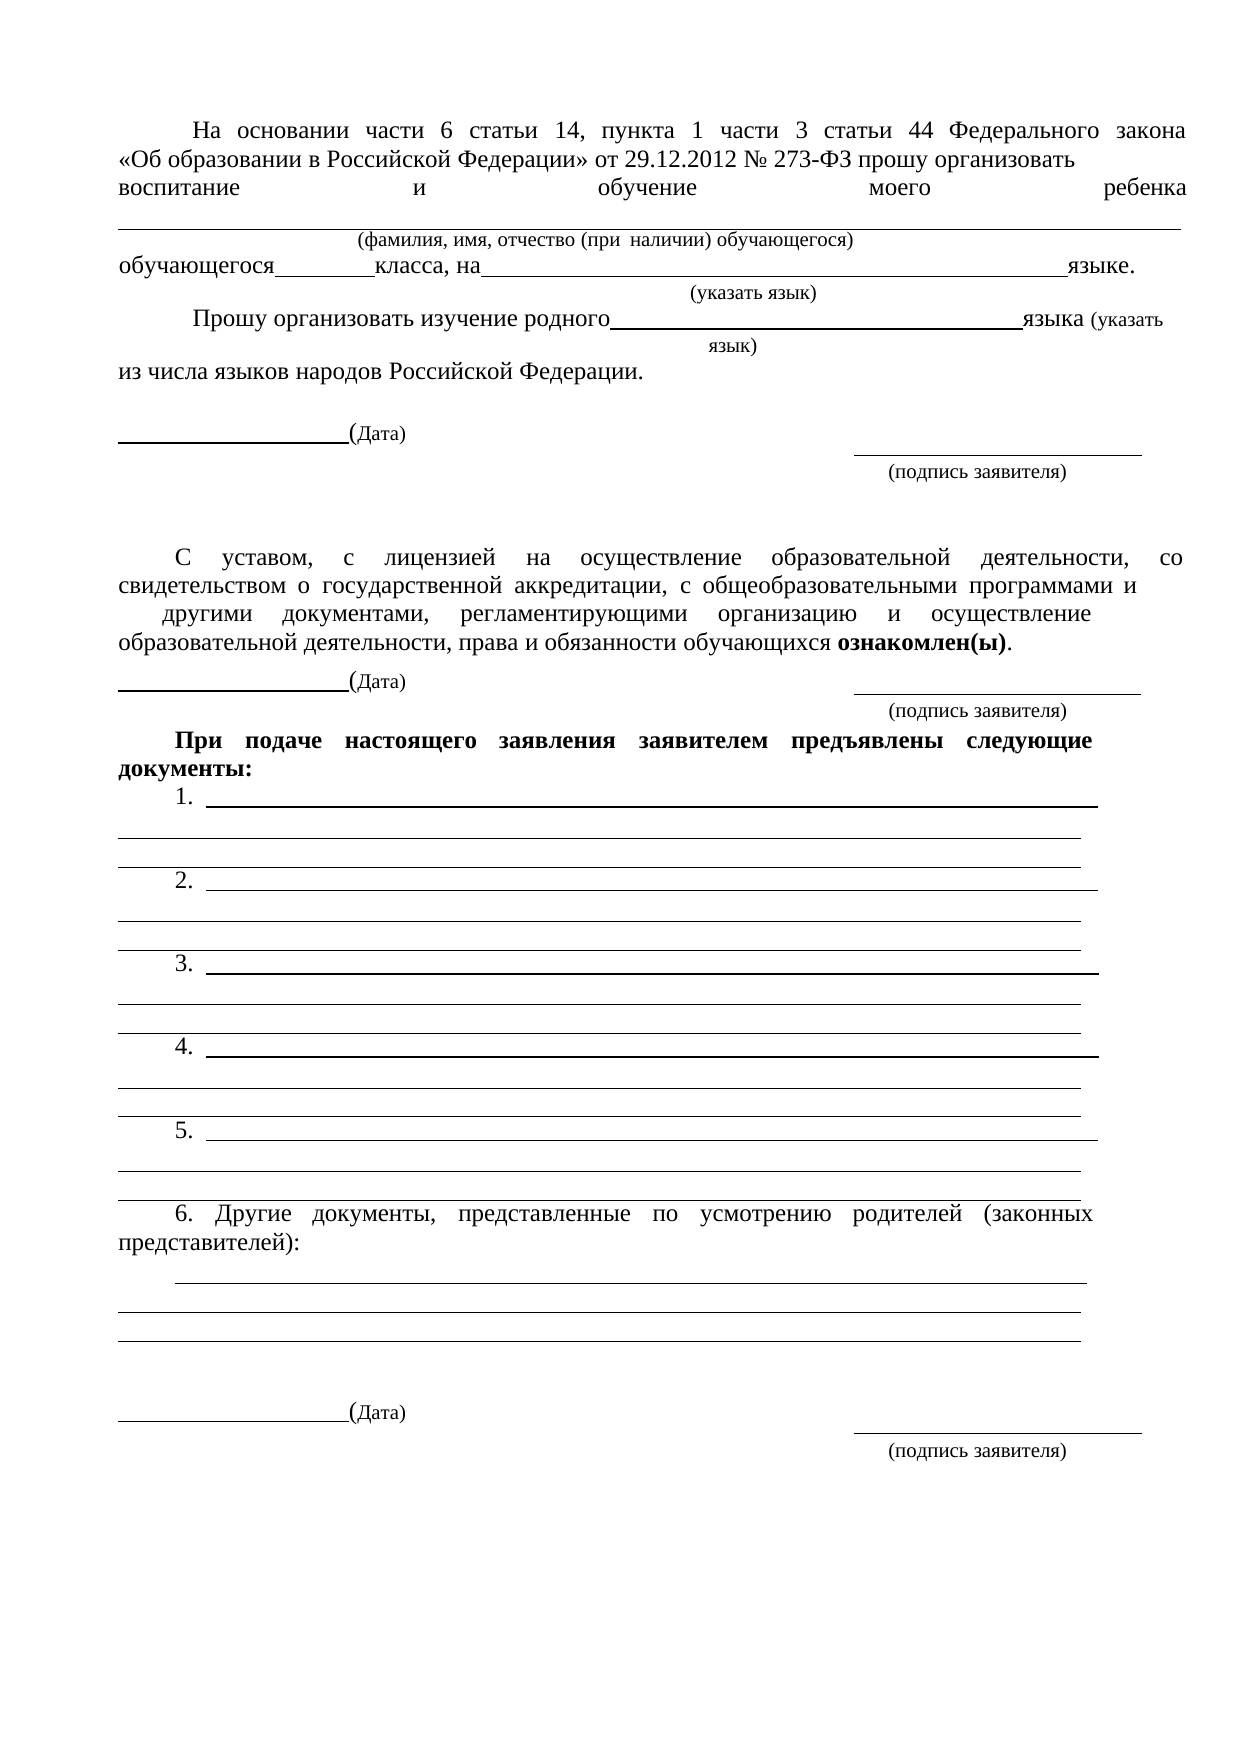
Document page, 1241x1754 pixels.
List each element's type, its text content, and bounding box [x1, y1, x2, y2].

text (подпись заявителя) [888, 459, 1205, 483]
text (Дата) [118, 665, 1205, 694]
text С уставом, с лицензией на осуществление образовательной деятельности, со свидетельством о государственной аккредитации, с общеобразовательными программами и [118, 542, 1183, 599]
text 1. [174, 782, 1205, 810]
text другими документами, регламентирующими организацию и осуществление образовательной деятельности, права и обязанности обучающихся ознакомлен(ы). [118, 599, 1092, 656]
text язык) [688, 333, 777, 357]
text (фамилия, имя, отчество (при наличии) обучающегося) [100, 225, 1111, 251]
text 5. [174, 1109, 1205, 1143]
text (подпись заявителя) [888, 698, 1205, 722]
text 4. [174, 1026, 1205, 1060]
text обучающегося класса, на языке. [100, 251, 1154, 280]
text (Дата) [118, 1396, 411, 1425]
text 6. Другие документы, представленные по усмотрению родителей (законных [174, 1193, 1205, 1227]
text (Дата) [118, 417, 411, 446]
text Прошу организовать изучение родного языка (указать [150, 304, 1205, 333]
text «Об образовании в Российской Федерации» от 29.12.2012 № 273-ФЗ прошу организовать воспитание и обучение моего ребенка [118, 144, 1188, 201]
text представителей): [118, 1227, 1205, 1256]
text (подпись заявителя) [888, 1438, 1205, 1462]
text (указать язык) [470, 280, 1037, 304]
text 2. [174, 859, 1205, 893]
text На основании части 6 статьи 14, пункта 1 части 3 статьи 44 Федерального закона [192, 115, 1205, 144]
text 3. [174, 943, 1205, 977]
text из числа языков народов Российской Федерации. [118, 357, 1205, 385]
text При подаче настоящего заявления заявителем предъявлены следующие документы: [118, 726, 1093, 782]
